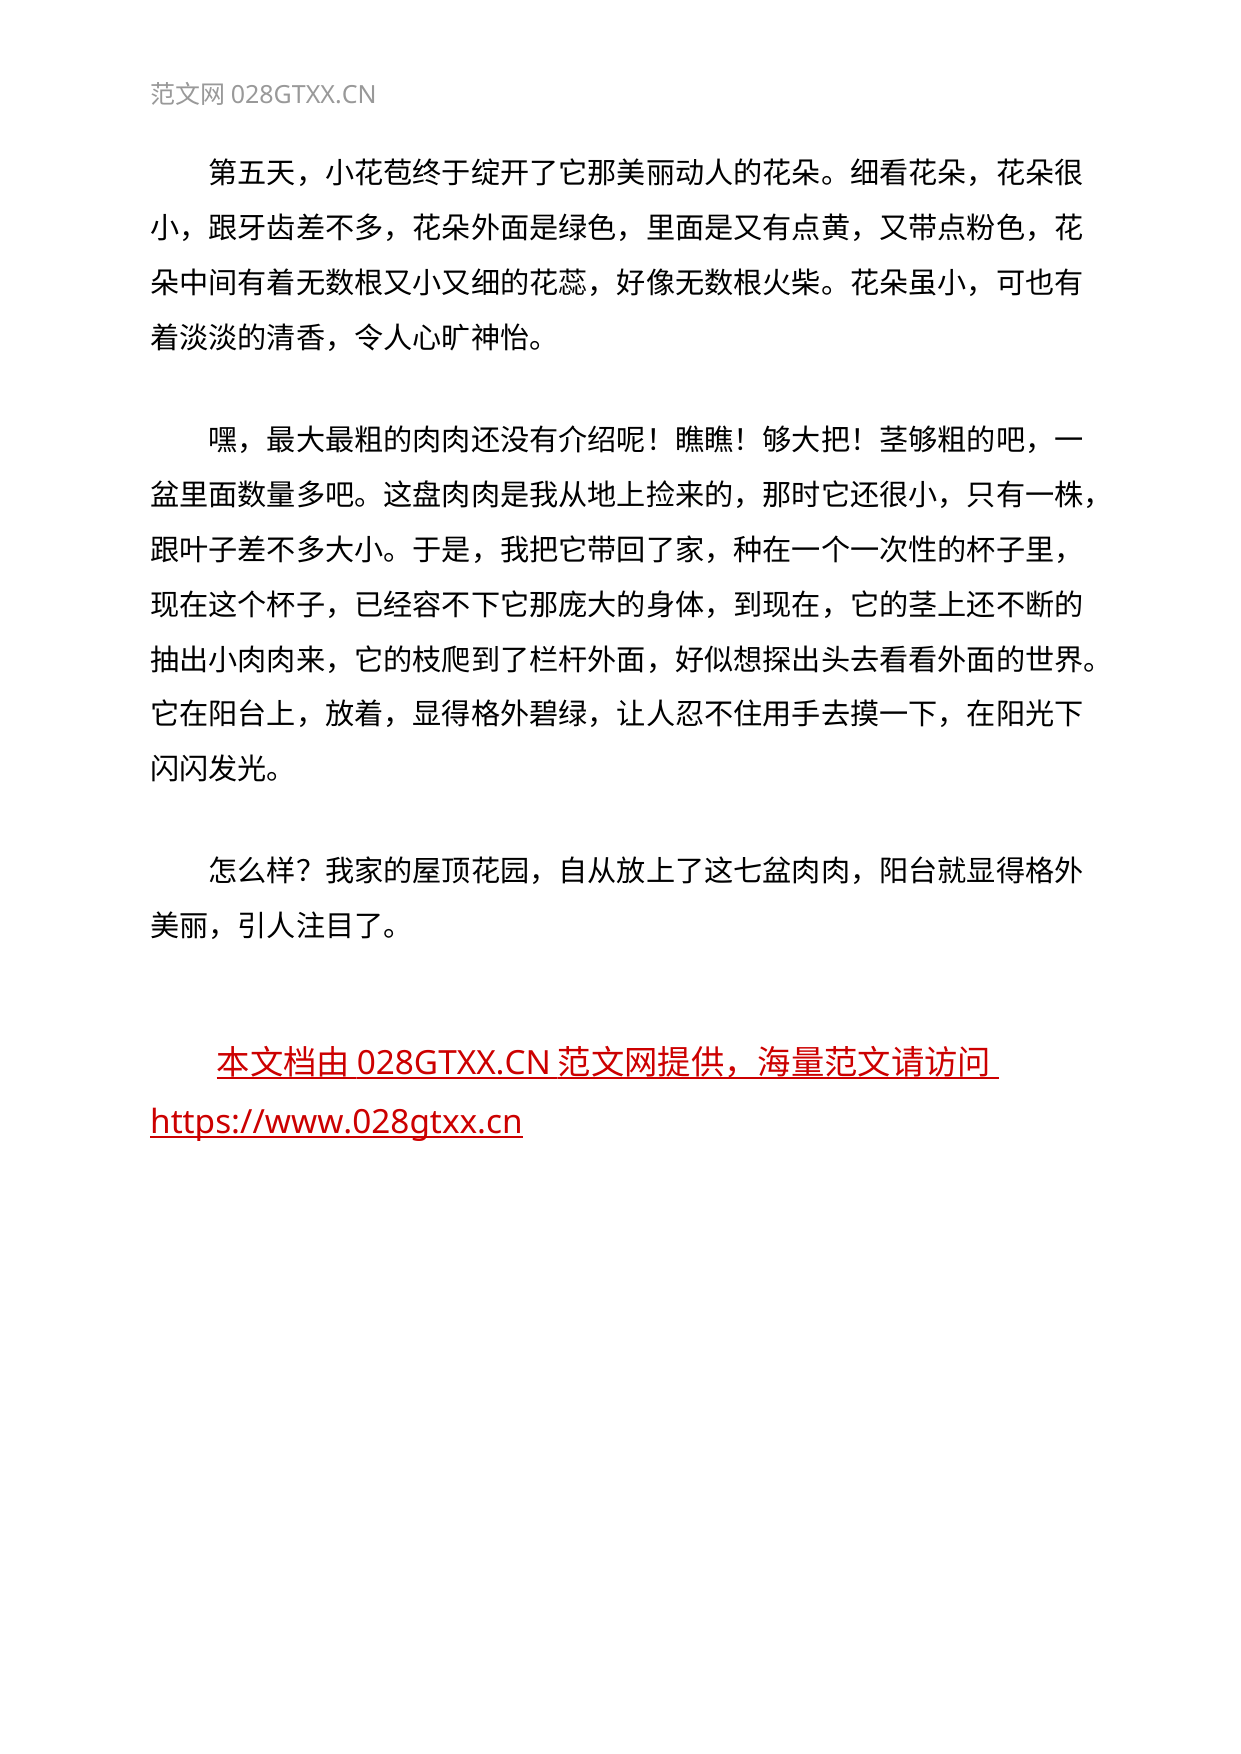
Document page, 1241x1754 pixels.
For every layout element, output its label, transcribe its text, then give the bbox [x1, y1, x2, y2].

text 本文档由028GTXX.CN范文网提供，海量范文请访问 https://www.028gtxx.cn [150, 1036, 1090, 1143]
text 嘿，最大最粗的肉肉还没有介绍呢！瞧瞧！够大把！茎够粗的吧，一盆里面数量多吧。这盘肉肉是我从地上捡来的，那时它还很小，只有一株，跟叶子差不多大小。于是，我把它带回了家，种在一个一次性的杯子里，现在这个杯子，已经容不下它那庞大的身体，到现在，它的茎上还不断的抽出小肉肉来，它的枝爬到了栏杆外面，好似想探出头去看看外面的世界。它在阳台上，放着，显得格外碧绿，让人忍不住用手去摸一下，在阳光下闪闪发光。 [150, 416, 1090, 788]
text 第五天，小花苞终于绽开了它那美丽动人的花朵。细看花朵，花朵很小，跟牙齿差不多，花朵外面是绿色，里面是又有点黄，又带点粉色，花朵中间有着无数根又小又细的花蕊，好像无数根火柴。花朵虽小，可也有着淡淡的清香，令人心旷神怡。 [150, 150, 1090, 357]
text 怎么样？我家的屋顶花园，自从放上了这七盆肉肉，阳台就显得格外美丽，引人注目了。 [150, 848, 1090, 945]
